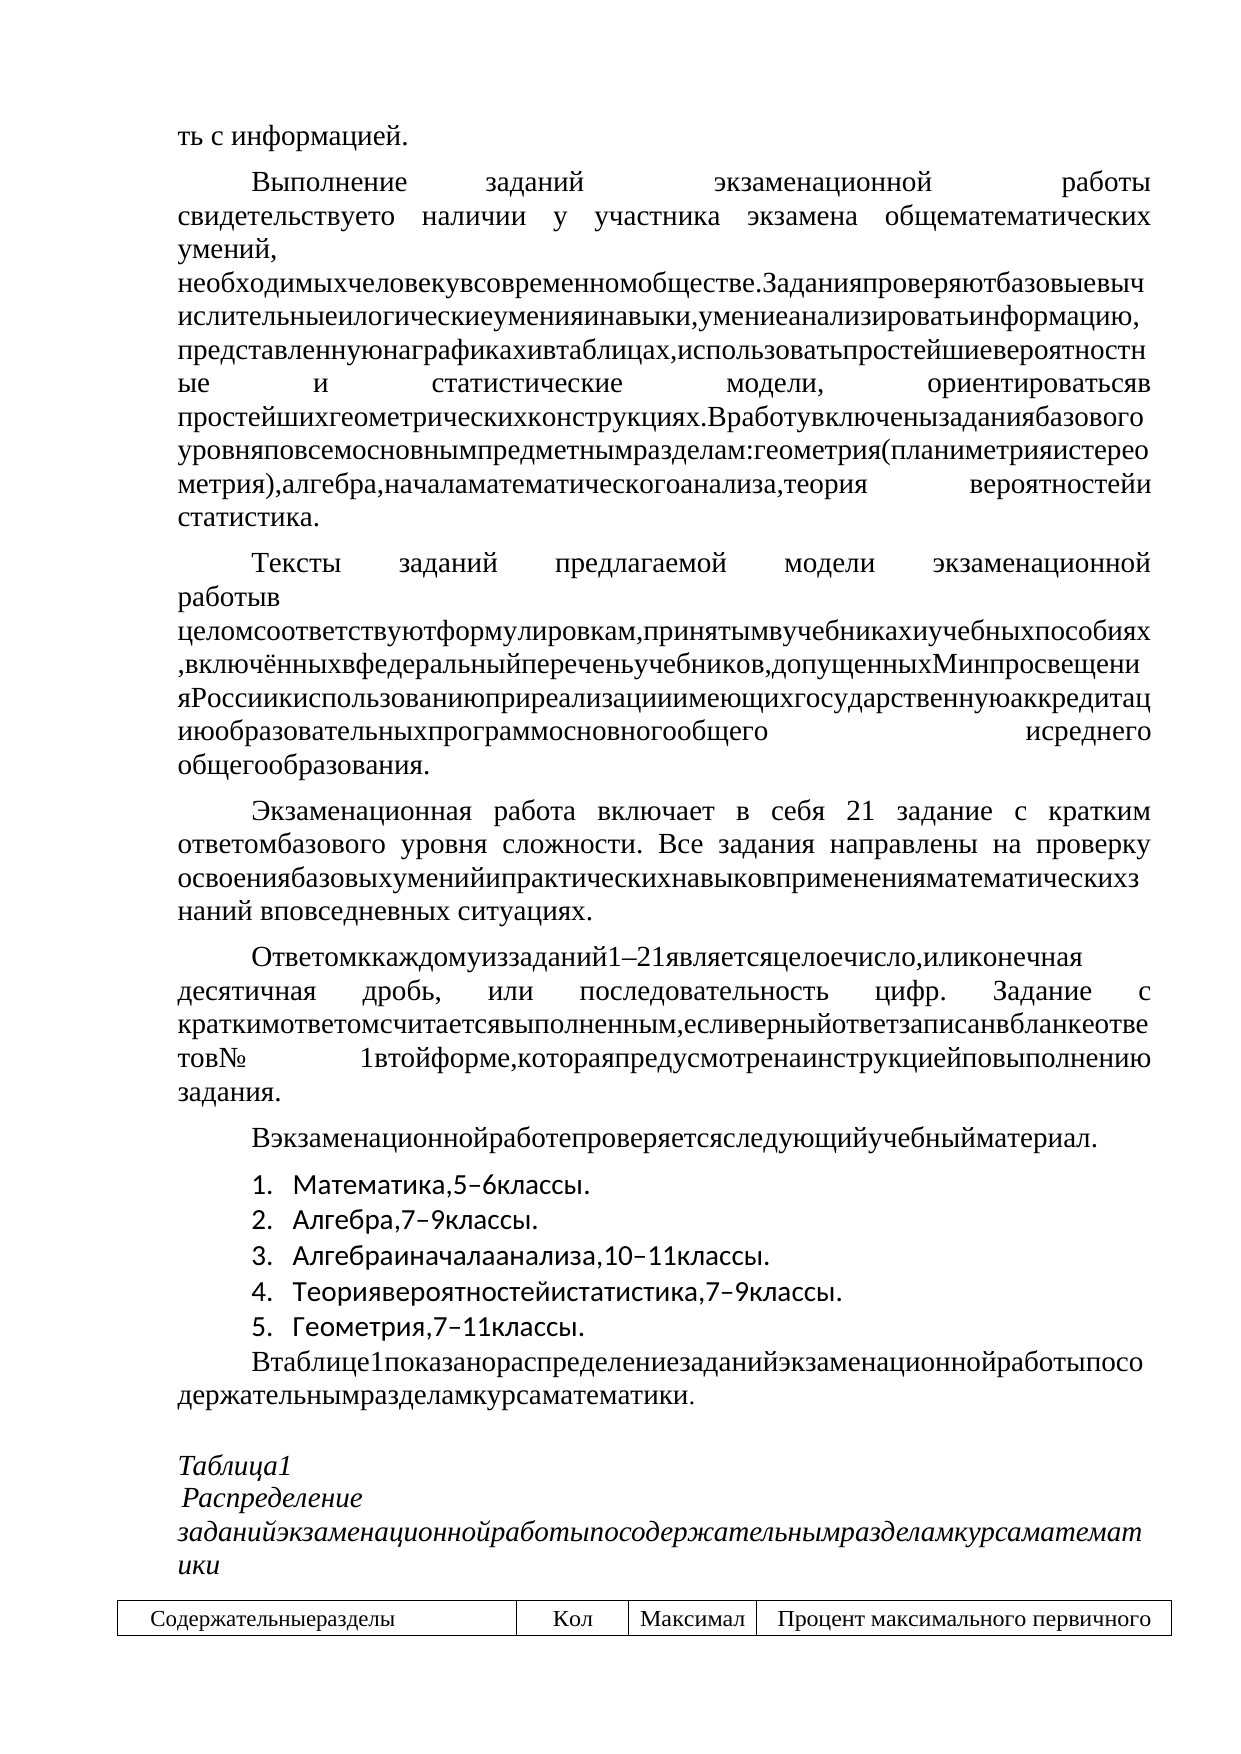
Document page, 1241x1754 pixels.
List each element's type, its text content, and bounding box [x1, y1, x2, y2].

table_header Количествозаданий [517, 1601, 628, 1635]
text Распределение заданийэкзаменационнойработыпосодержательнымразделамкурсаматематики [177, 1480, 1152, 1581]
text Экзаменационная работа включает в себя 21 задание с кратким ответомбазового уровня сложности. Все задания направлены на проверку освоениябазовыхуменийипрактическихнавыковпримененияматематическихзнаний вповседневных ситуациях. [177, 793, 1152, 927]
text Тексты заданий предлагаемой модели экзаменационной работыв целомсоответствуютформулировкам,принятымвучебникахиучебныхпособиях,включённыхвфедеральныйпереченьучебников,допущенныхМинпросвещенияРоссиикиспользованиюприреализацииимеющихгосударственнуюаккредитациюобразовательныхпрограммосновногообщего исреднего общегообразования. [177, 546, 1152, 780]
text Таблица1 [177, 1457, 1152, 1480]
list Математика,5–6классы. [177, 1166, 1152, 1201]
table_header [629, 1601, 756, 1635]
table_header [118, 1601, 516, 1635]
text Втаблице1показанораспределениезаданийэкзаменационнойработыпосодержательнымразделамкурсаматематики. [177, 1344, 1152, 1411]
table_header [757, 1601, 1171, 1635]
list Алгебра,7–9классы. [177, 1201, 1152, 1237]
text Выполнение заданий экзаменационной работы свидетельствуето наличии у участника экзамена общематематических умений, необходимыхчеловекувсовременномобществе.Заданияпроверяютбазовыевычислительныеилогическиеуменияинавыки,умениеанализироватьинформацию,представленнуюнаграфикахивтаблицах,использоватьпростейшиевероятностные и статистические модели, ориентироватьсяв простейшихгеометрическихконструкциях.Вработувключенызаданиябазовогоуровняповсемосновнымпредметнымразделам:геометрия(планиметрияистереометрия),алгебра,началаматематическогоанализа,теория вероятностейи статистика. [177, 164, 1152, 533]
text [177, 118, 1152, 152]
text Вэкзаменационнойработепроверяетсяследующийучебныйматериал. [177, 1120, 1152, 1153]
text Ответомккаждомуиззаданий1–21являетсяцелоечисло,иликонечная десятичная дробь, или последовательность цифр. Задание с краткимответомсчитаетсявыполненным,есливерныйответзаписанвбланкеответов№ 1втойформе,котораяпредусмотренаинструкциейповыполнению задания. [177, 939, 1152, 1107]
list Теориявероятностейистатистика,7–9классы. [177, 1273, 1152, 1308]
list Геометрия,7–11классы. [177, 1308, 1152, 1344]
list Алгебраиначалаанализа,10–11классы. [177, 1237, 1152, 1273]
